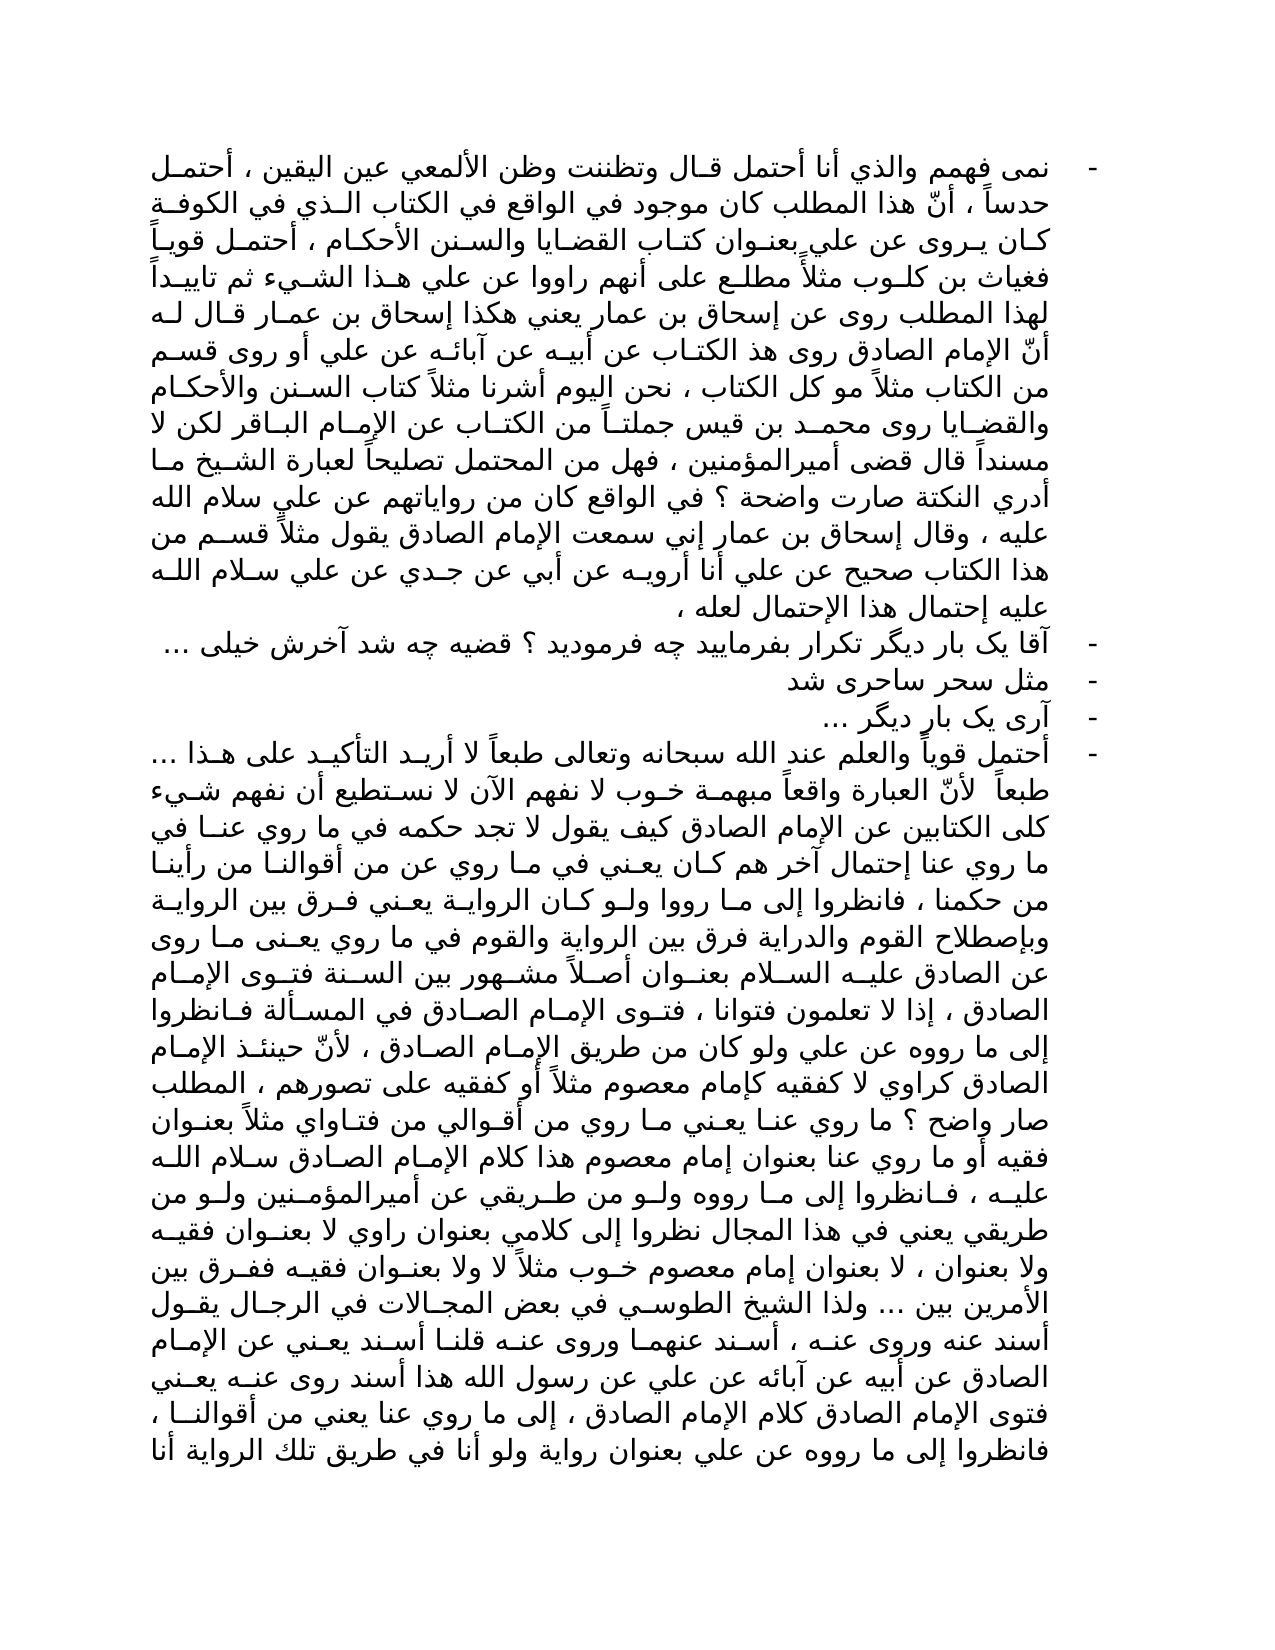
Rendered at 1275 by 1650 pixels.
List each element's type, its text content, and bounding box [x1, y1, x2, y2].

list آری یک بار دیگر ... [150, 700, 1087, 734]
list نمی فهمم والذي أنا أحتمل قال وتظننت وظن الألمعي عين اليقين ، أحتمل حدساً ، أنّ هذا المطلب كان موجود في الواقع في الكتاب الذي في الكوفة كان يروى عن علي بعنوان كتاب القضايا والسنن الأحكام ، أحتمل قوياً فغياث بن كلوب مثلأً مطلع على أنهم راووا عن علي هذا الشيء ثم تاييداً لهذا المطلب روى عن إسحاق بن عمار يعني هكذا إسحاق بن عمار قال له أنّ الإمام الصادق روى هذ الكتاب عن أبيه عن آبائه عن علي أو روى قسم من الكتاب مثلاً مو كل الكتاب ، نحن اليوم أشرنا مثلاً كتاب السنن والأحكام والقضايا روى محمد بن قيس جملتاً من الكتاب عن الإمام الباقر لكن لا مسنداً قال قضى أميرالمؤمنين ، فهل من المحتمل تصليحاً لعبارة الشيخ ما أدري النكتة صارت واضحة ؟ في الواقع كان من رواياتهم عن علي سلام الله عليه ، وقال إسحاق بن عمار إني سمعت الإمام الصادق يقول مثلاً قسم من هذا الكتاب صحيح عن علي أنا أرويه عن أبي عن جدي عن علي سلام الله عليه إحتمال هذا الإحتمال لعله ، [150, 150, 1087, 624]
list آقا یک بار دیگر تکرار بفرمایید چه فرمودید ؟ قضیه چه شد آخرش خیلی ... [150, 627, 1087, 661]
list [150, 737, 1087, 1467]
list مثل سحر ساحری شد [150, 663, 1087, 697]
